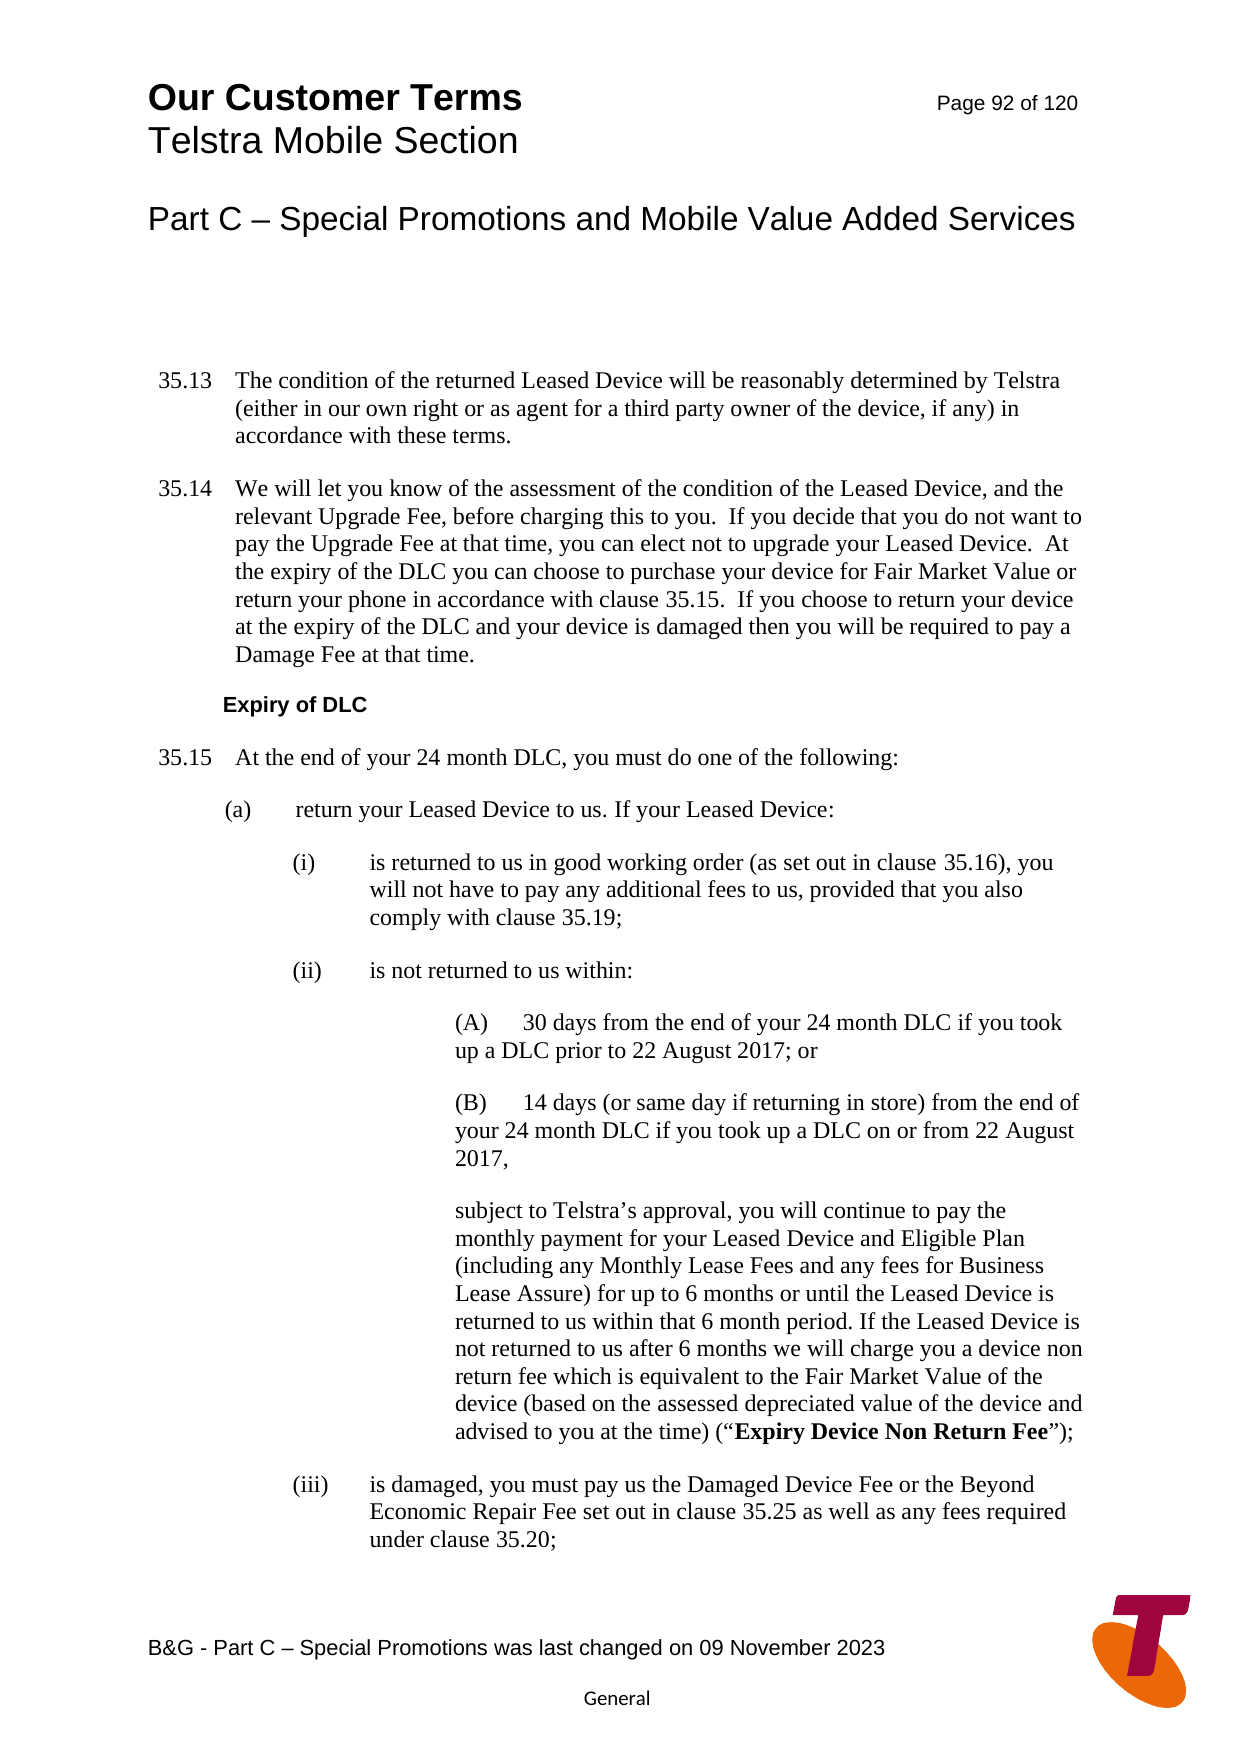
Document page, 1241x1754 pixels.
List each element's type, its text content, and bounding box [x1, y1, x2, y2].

subtitle is damaged, you must pay us the Damaged Device Fee or the Beyond Economic Repair Fee set out in clause 35.25 as well as any fees required under clause 35.20; [292, 1470, 1092, 1552]
subtitle return your Leased Device to us. If your Leased Device: [224, 795, 1092, 823]
picture [1092, 1595, 1191, 1708]
subtitle subject to Telstra’s approval, you will continue to pay the monthly payment for your Leased Device and Eligible Plan (including any Monthly Lease Fees and any fees for Business Lease Assure) for up to 6 months or until the Leased Device is returned to us within that 6 month period. If the Leased Device is not returned to us after 6 months we will charge you a device non return fee which is equivalent to the Fair Market Value of the device (based on the assessed depreciated value of the device and advised to you at the time) (“Expiry Device Non Return Fee”); [455, 1196, 1092, 1445]
subtitle is returned to us in good working order (as set out in clause 35.16), you will not have to pay any additional fees to us, provided that you also comply with clause 35.19; [292, 848, 1092, 931]
subtitle 30 days from the end of your 24 month DLC if you took up a DLC prior to 22 August 2017; or [455, 1008, 1092, 1063]
subtitle The condition of the returned Leased Device will be reasonably determined by Telstra (either in our own right or as agent for a third party owner of the device, if any) in accordance with these terms. [158, 366, 1092, 449]
subtitle Expiry of DLC [158, 692, 1092, 718]
subtitle At the end of your 24 month DLC, you must do one of the following: [158, 743, 1092, 770]
subtitle is not returned to us within: [292, 956, 1092, 983]
subtitle 14 days (or same day if returning in store) from the end of your 24 month DLC if you took up a DLC on or from 22 August 2017, [455, 1088, 1092, 1171]
subtitle We will let you know of the assessment of the condition of the Leased Device, and the relevant Upgrade Fee, before charging this to you. If you decide that you do not want to pay the Upgrade Fee at that time, you can elect not to upgrade your Leased Device. At the expiry of the DLC you can choose to purchase your device for Fair Market Value or return your phone in accordance with clause 35.15. If you choose to return your device at the expiry of the DLC and your device is damaged then you will be required to pay a Damage Fee at that time. [158, 474, 1092, 667]
